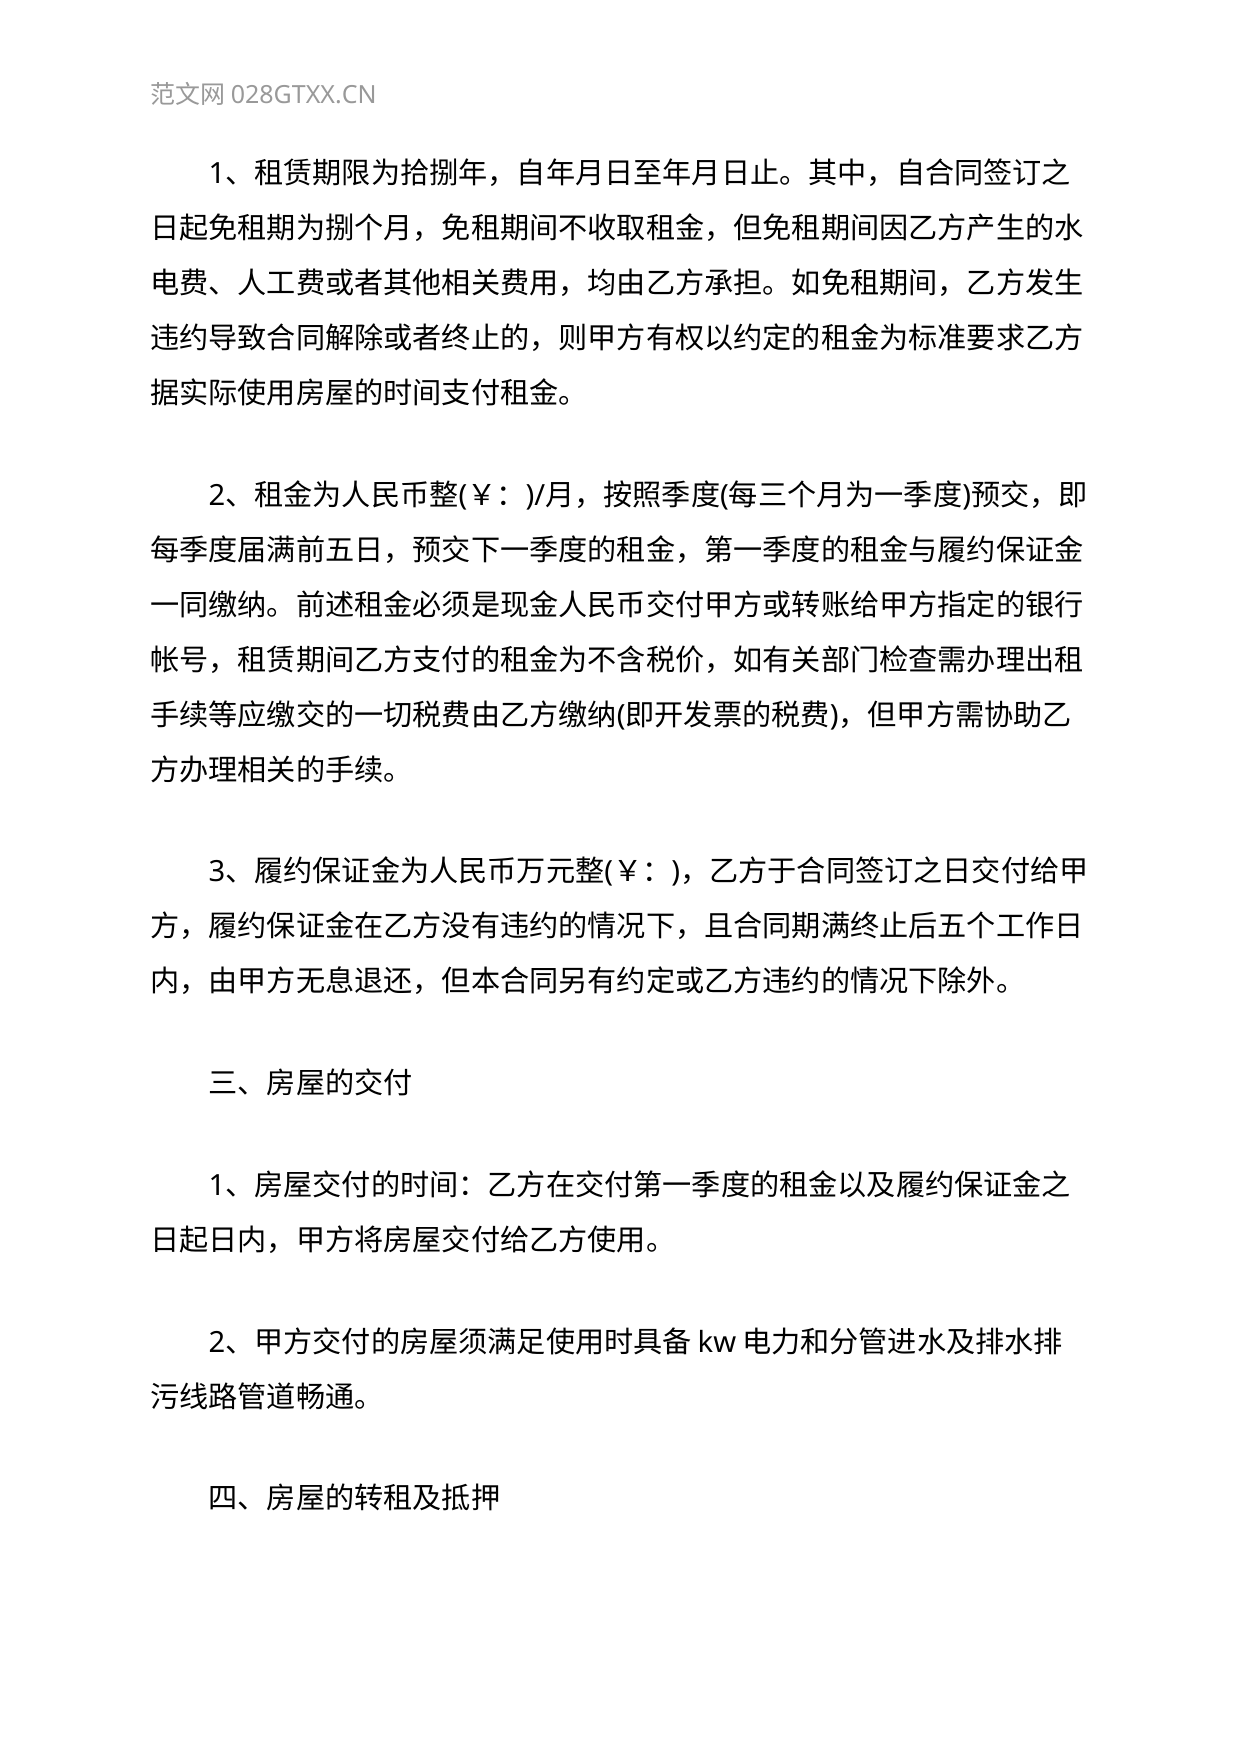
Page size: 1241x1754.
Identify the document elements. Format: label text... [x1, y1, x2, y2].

text 2、租金为人民币整(￥：)/月，按照季度(每三个月为一季度)预交，即每季度届满前五日，预交下一季度的租金，第一季度的租金与履约保证金一同缴纳。前述租金必须是现金人民币交付甲方或转账给甲方指定的银行帐号，租赁期间乙方支付的租金为不含税价，如有关部门检查需办理出租手续等应缴交的一切税费由乙方缴纳(即开发票的税费)，但甲方需协助乙方办理相关的手续。 [150, 471, 1090, 788]
text 三、房屋的交付 [150, 1059, 1090, 1102]
text 3、履约保证金为人民币万元整(￥：)，乙方于合同签订之日交付给甲方，履约保证金在乙方没有违约的情况下，且合同期满终止后五个工作日内，由甲方无息退还，但本合同另有约定或乙方违约的情况下除外。 [150, 848, 1090, 1000]
text 四、房屋的转租及抵押 [150, 1475, 1090, 1517]
text 2、甲方交付的房屋须满足使用时具备kw电力和分管进水及排水排污线路管道畅通。 [150, 1318, 1090, 1415]
text 1、租赁期限为拾捌年，自年月日至年月日止。其中，自合同签订之日起免租期为捌个月，免租期间不收取租金，但免租期间因乙方产生的水电费、人工费或者其他相关费用，均由乙方承担。如免租期间，乙方发生违约导致合同解除或者终止的，则甲方有权以约定的租金为标准要求乙方据实际使用房屋的时间支付租金。 [150, 150, 1090, 412]
text 1、房屋交付的时间：乙方在交付第一季度的租金以及履约保证金之日起日内，甲方将房屋交付给乙方使用。 [150, 1161, 1090, 1259]
